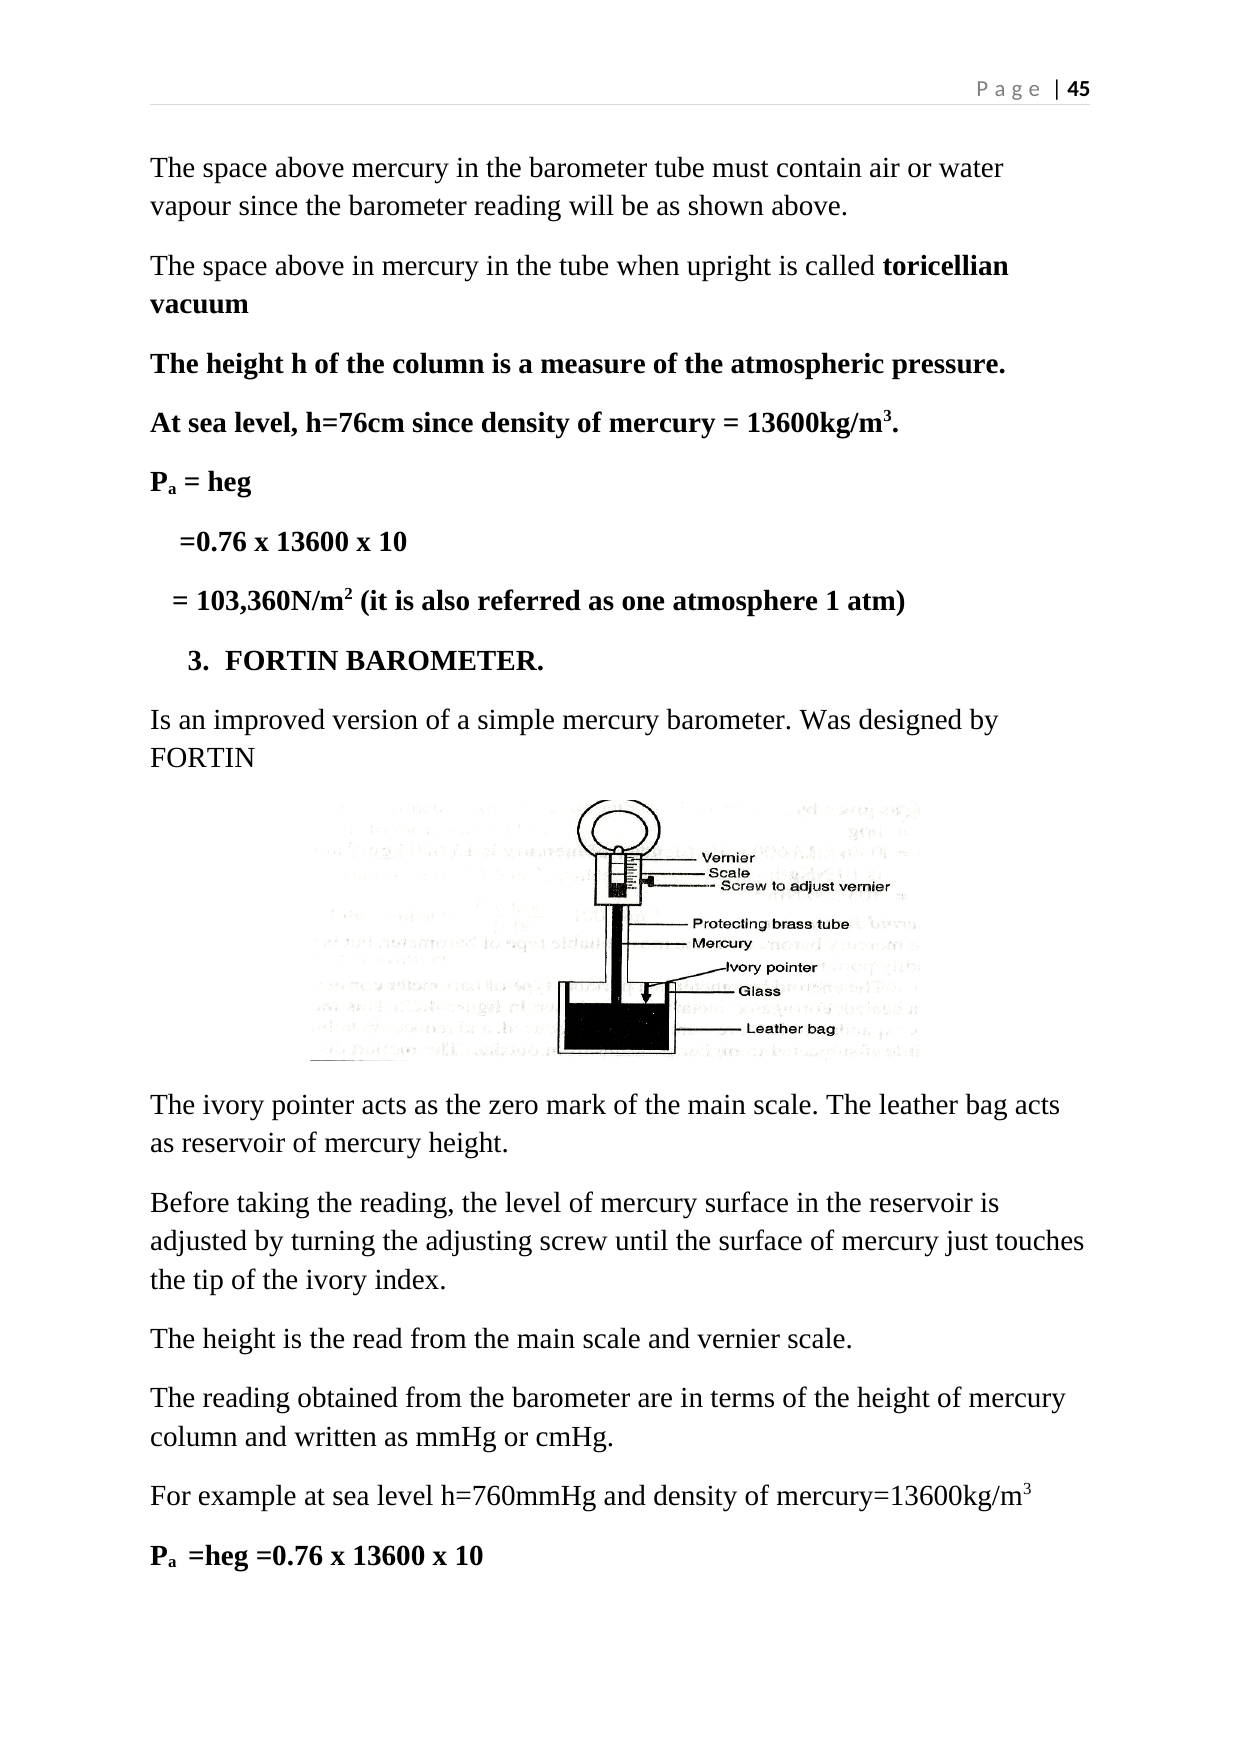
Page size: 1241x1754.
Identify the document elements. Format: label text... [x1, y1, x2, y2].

text Pa =heg =0.76 x 13600 x 10 [150, 1538, 1090, 1571]
text Before taking the reading, the level of mercury surface in the reservoir is adjusted by turning the adjusting screw until the surface of mercury just touches the tip of the ivory index. [150, 1185, 1090, 1295]
text Pa = heg [150, 464, 1090, 498]
text The height is the read from the main scale and vernier scale. [150, 1321, 1090, 1355]
text =0.76 x 13600 x 10 [150, 524, 1090, 557]
text For example at sea level h=760mmHg and density of mercury=13600kg/m3 [150, 1478, 1090, 1512]
text = 103,360N/m2 (it is also referred as one atmosphere 1 atm) [150, 583, 1090, 617]
text The reading obtained from the barometer are in terms of the height of mercury column and written as mmHg or cmHg. [150, 1381, 1090, 1453]
text The space above in mercury in the tube when upright is called toricellian vacuum [150, 248, 1090, 320]
text At sea level, h=76cm since density of mercury = 13600kg/m3. [150, 405, 1090, 439]
text The height h of the column is a measure of the atmospheric pressure. [150, 346, 1090, 379]
text Is an improved version of a simple mercury barometer. Was designed by FORTIN [150, 702, 1090, 774]
list FORTIN BAROMETER. [187, 643, 1090, 676]
text The space above mercury in the barometer tube must contain air or water vapour since the barometer reading will be as shown above. [150, 150, 1090, 222]
text The ivory pointer acts as the zero mark of the main scale. The leather bag acts as reservoir of mercury height. [150, 1087, 1090, 1159]
